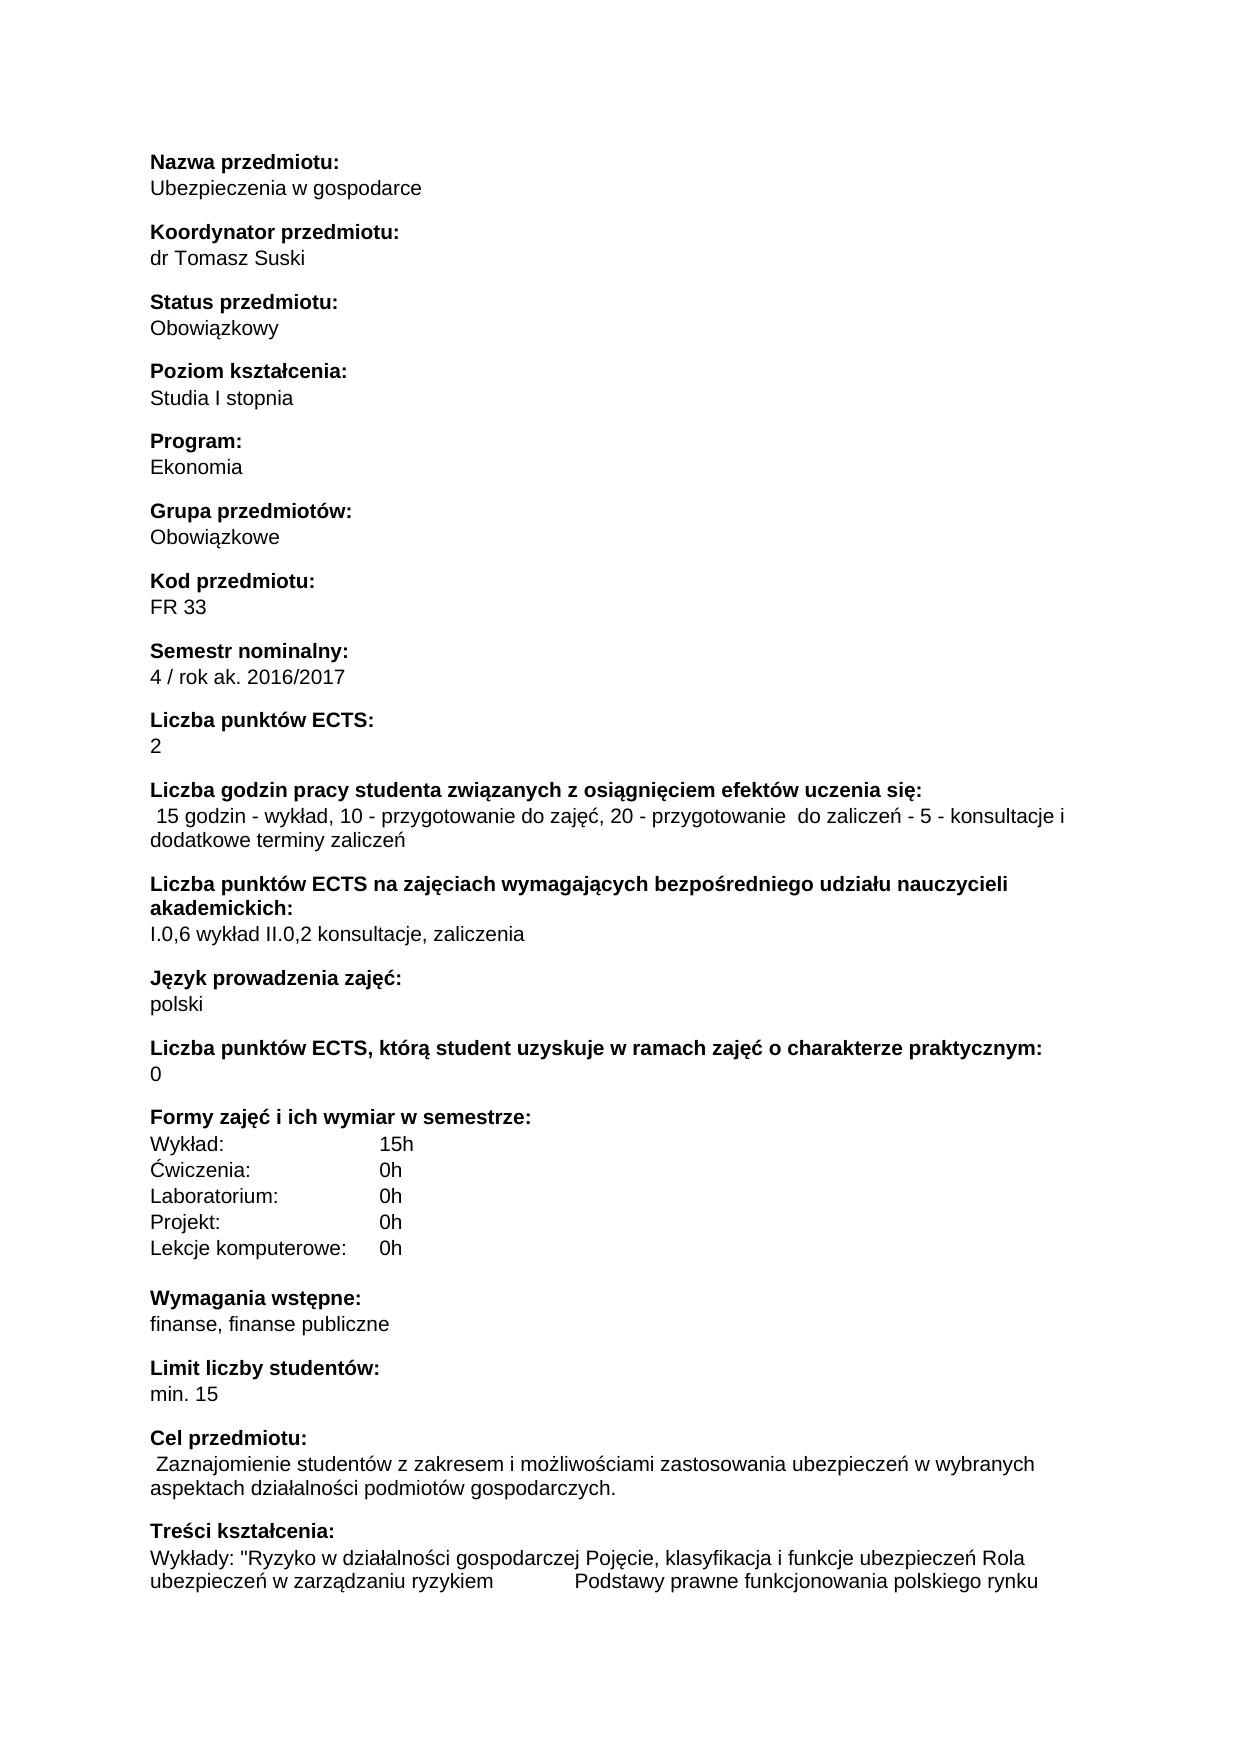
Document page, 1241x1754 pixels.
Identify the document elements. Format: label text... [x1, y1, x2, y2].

text 15 godzin - wykład, 10 - przygotowanie do zajęć, 20 - przygotowanie do zaliczeń - 5 - konsultacje i dodatkowe terminy zaliczeń [150, 804, 1090, 852]
text Obowiązkowe [150, 525, 1090, 549]
table_cell 0h [369, 1156, 597, 1182]
text 4 / rok ak. 2016/2017 [150, 664, 1090, 688]
text dr Tomasz Suski [150, 246, 1090, 270]
text Wymagania wstępne: [150, 1286, 1090, 1310]
text min. 15 [150, 1382, 1090, 1406]
text Treści kształcenia: [150, 1519, 1090, 1543]
text Limit liczby studentów: [150, 1356, 1090, 1380]
table_cell 0h [369, 1208, 597, 1234]
text Koordynator przedmiotu: [150, 220, 1090, 244]
text Semestr nominalny: [150, 638, 1090, 662]
text Status przedmiotu: [150, 289, 1090, 313]
table_header Wykład: [140, 1132, 367, 1156]
text Studia I stopnia [150, 385, 1090, 409]
text Liczba punktów ECTS na zajęciach wymagających bezpośredniego udziału nauczycieli akademickich: [150, 872, 1090, 920]
table_cell 0h [369, 1234, 597, 1260]
text Cel przedmiotu: [150, 1426, 1090, 1449]
text 0 [150, 1061, 1090, 1085]
table_cell Ćwiczenia: [140, 1158, 367, 1182]
text Ekonomia [150, 455, 1090, 479]
text polski [150, 992, 1090, 1016]
text Ubezpieczenia w gospodarce [150, 176, 1090, 200]
text Kod przedmiotu: [150, 569, 1090, 593]
text Liczba punktów ECTS: [150, 708, 1090, 732]
table_cell Laboratorium: [140, 1184, 367, 1208]
text Program: [150, 429, 1090, 453]
table_cell Lekcje komputerowe: [140, 1236, 367, 1260]
text finanse, finanse publiczne [150, 1312, 1090, 1336]
text I.0,6 wykład II.0,2 konsultacje, zaliczenia [150, 922, 1090, 946]
text Liczba punktów ECTS, którą student uzyskuje w ramach zajęć o charakterze praktycznym: [150, 1035, 1090, 1059]
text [150, 1545, 1090, 1593]
text Nazwa przedmiotu: [150, 150, 1090, 174]
text Formy zajęć i ich wymiar w semestrze: [150, 1105, 1090, 1129]
text Poziom kształcenia: [150, 359, 1090, 383]
text Zaznajomienie studentów z zakresem i możliwościami zastosowania ubezpieczeń w wybranych aspektach działalności podmiotów gospodarczych. [150, 1452, 1090, 1499]
text Obowiązkowy [150, 316, 1090, 339]
table_cell 0h [369, 1182, 597, 1208]
text FR 33 [150, 595, 1090, 619]
text Liczba godzin pracy studenta związanych z osiągnięciem efektów uczenia się: [150, 778, 1090, 802]
text 2 [150, 734, 1090, 758]
table_cell Projekt: [140, 1210, 367, 1234]
table_header 15h [369, 1132, 597, 1156]
text Język prowadzenia zajęć: [150, 966, 1090, 989]
text Grupa przedmiotów: [150, 499, 1090, 523]
